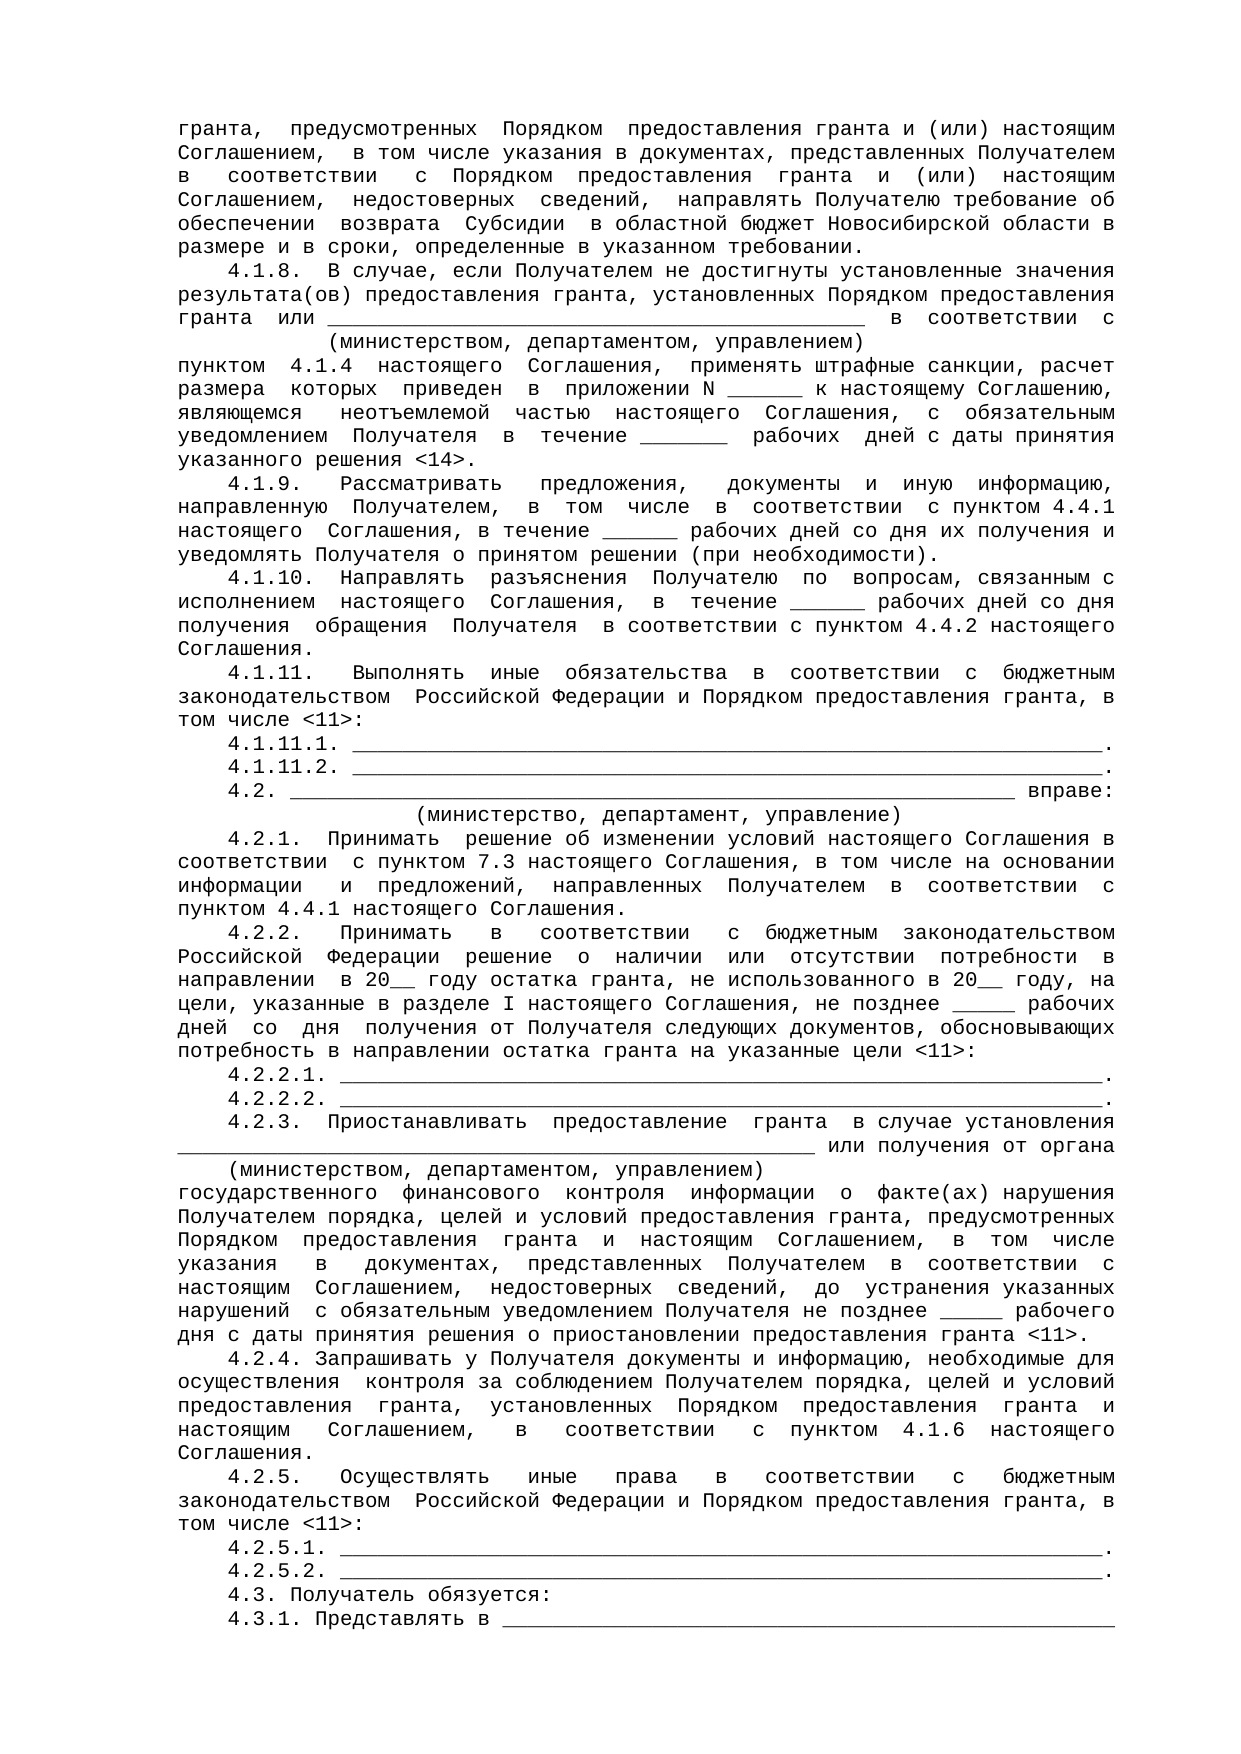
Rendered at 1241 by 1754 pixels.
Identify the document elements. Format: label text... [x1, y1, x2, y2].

text 4.1.8. В случае, если Получателем не достигнуты установленные значения [177, 260, 1152, 284]
text 4.1.11. Выполнять иные обязательства в соответствии с бюджетным [177, 662, 1152, 686]
text размере и в сроки, определенные в указанном требовании. [177, 236, 1152, 260]
text 4.1.11.1. ____________________________________________________________. [177, 733, 1152, 757]
text уведомлением Получателя в течение _______ рабочих дней с даты принятия [177, 426, 1152, 449]
text (министерством, департаментом, управлением) [177, 1158, 1152, 1182]
text том числе <11>: [177, 1513, 1152, 1537]
text предоставления гранта, установленных Порядком предоставления гранта и [177, 1395, 1152, 1419]
text 4.1.10. Направлять разъяснения Получателю по вопросам, связанным с [177, 567, 1152, 591]
text Соглашения. [177, 638, 1152, 662]
text государственного финансового контроля информации о факте(ах) нарушения [177, 1182, 1152, 1206]
text нарушений с обязательным уведомлением Получателя не позднее _____ рабочего [177, 1300, 1152, 1324]
text направлении в 20__ году остатка гранта, не использованного в 20__ году, на [177, 969, 1152, 993]
text 4.2. __________________________________________________________ вправе: [177, 780, 1152, 804]
text настоящего Соглашения, в течение ______ рабочих дней со дня их получения и [177, 520, 1152, 544]
text настоящим Соглашением, в соответствии с пунктом 4.1.6 настоящего [177, 1419, 1152, 1442]
text указанного решения <14>. [177, 449, 1152, 473]
text обеспечении возврата Субсидии в областной бюджет Новосибирской области в [177, 213, 1152, 236]
text 4.2.5.2. _____________________________________________________________. [177, 1561, 1152, 1584]
text 4.2.2. Принимать в соответствии с бюджетным законодательством [177, 922, 1152, 946]
text (министерство, департамент, управление) [177, 804, 1152, 827]
text 4.2.2.1. _____________________________________________________________. [177, 1064, 1152, 1088]
text гранта или ___________________________________________ в соответствии с [177, 307, 1152, 331]
text 4.1.11.2. ____________________________________________________________. [177, 757, 1152, 780]
text Соглашением, недостоверных сведений, направлять Получателю требование об [177, 189, 1152, 213]
text Порядком предоставления гранта и настоящим Соглашением, в том числе [177, 1229, 1152, 1253]
text уведомлять Получателя о принятом решении (при необходимости). [177, 544, 1152, 567]
text цели, указанные в разделе I настоящего Соглашения, не позднее _____ рабочих [177, 993, 1152, 1017]
text дня с даты принятия решения о приостановлении предоставления гранта <11>. [177, 1324, 1152, 1348]
text Получателем порядка, целей и условий предоставления гранта, предусмотренных [177, 1206, 1152, 1229]
text размера которых приведен в приложении N ______ к настоящему Соглашению, [177, 378, 1152, 402]
text направленную Получателем, в том числе в соответствии с пунктом 4.4.1 [177, 496, 1152, 520]
text 4.2.3. Приостанавливать предоставление гранта в случае установления [177, 1111, 1152, 1135]
text являющемся неотъемлемой частью настоящего Соглашения, с обязательным [177, 402, 1152, 426]
text Соглашением, в том числе указания в документах, представленных Получателем [177, 142, 1152, 165]
text 4.2.4. Запрашивать у Получателя документы и информацию, необходимые для [177, 1348, 1152, 1371]
text указания в документах, представленных Получателем в соответствии с [177, 1253, 1152, 1277]
text потребность в направлении остатка гранта на указанные цели <11>: [177, 1040, 1152, 1064]
text информации и предложений, направленных Получателем в соответствии с [177, 875, 1152, 898]
text 4.2.2.2. _____________________________________________________________. [177, 1088, 1152, 1111]
text том числе <11>: [177, 709, 1152, 733]
text 4.3. Получатель обязуется: [177, 1584, 1152, 1608]
text законодательством Российской Федерации и Порядком предоставления гранта, в [177, 686, 1152, 709]
text исполнением настоящего Соглашения, в течение ______ рабочих дней со дня [177, 591, 1152, 615]
text результата(ов) предоставления гранта, установленных Порядком предоставления [177, 284, 1152, 307]
text 4.3.1. Представлять в _________________________________________________ [177, 1608, 1152, 1631]
text 4.1.9. Рассматривать предложения, документы и иную информацию, [177, 473, 1152, 496]
text пунктом 4.1.4 настоящего Соглашения, применять штрафные санкции, расчет [177, 354, 1152, 378]
text 4.2.5. Осуществлять иные права в соответствии с бюджетным [177, 1466, 1152, 1489]
text Соглашения. [177, 1442, 1152, 1466]
text осуществления контроля за соблюдением Получателем порядка, целей и условий [177, 1371, 1152, 1395]
text соответствии с пунктом 7.3 настоящего Соглашения, в том числе на основании [177, 851, 1152, 875]
text настоящим Соглашением, недостоверных сведений, до устранения указанных [177, 1277, 1152, 1300]
text дней со дня получения от Получателя следующих документов, обосновывающих [177, 1017, 1152, 1040]
text 4.2.5.1. _____________________________________________________________. [177, 1537, 1152, 1561]
text (министерством, департаментом, управлением) [177, 331, 1152, 354]
text пунктом 4.4.1 настоящего Соглашения. [177, 898, 1152, 922]
text гранта, предусмотренных Порядком предоставления гранта и (или) настоящим [177, 118, 1152, 142]
text получения обращения Получателя в соответствии с пунктом 4.4.2 настоящего [177, 615, 1152, 638]
text в соответствии с Порядком предоставления гранта и (или) настоящим [177, 165, 1152, 189]
text 4.2.1. Принимать решение об изменении условий настоящего Соглашения в [177, 827, 1152, 851]
text законодательством Российской Федерации и Порядком предоставления гранта, в [177, 1489, 1152, 1513]
text ___________________________________________________ или получения от органа [177, 1135, 1152, 1158]
text Российской Федерации решение о наличии или отсутствии потребности в [177, 946, 1152, 969]
